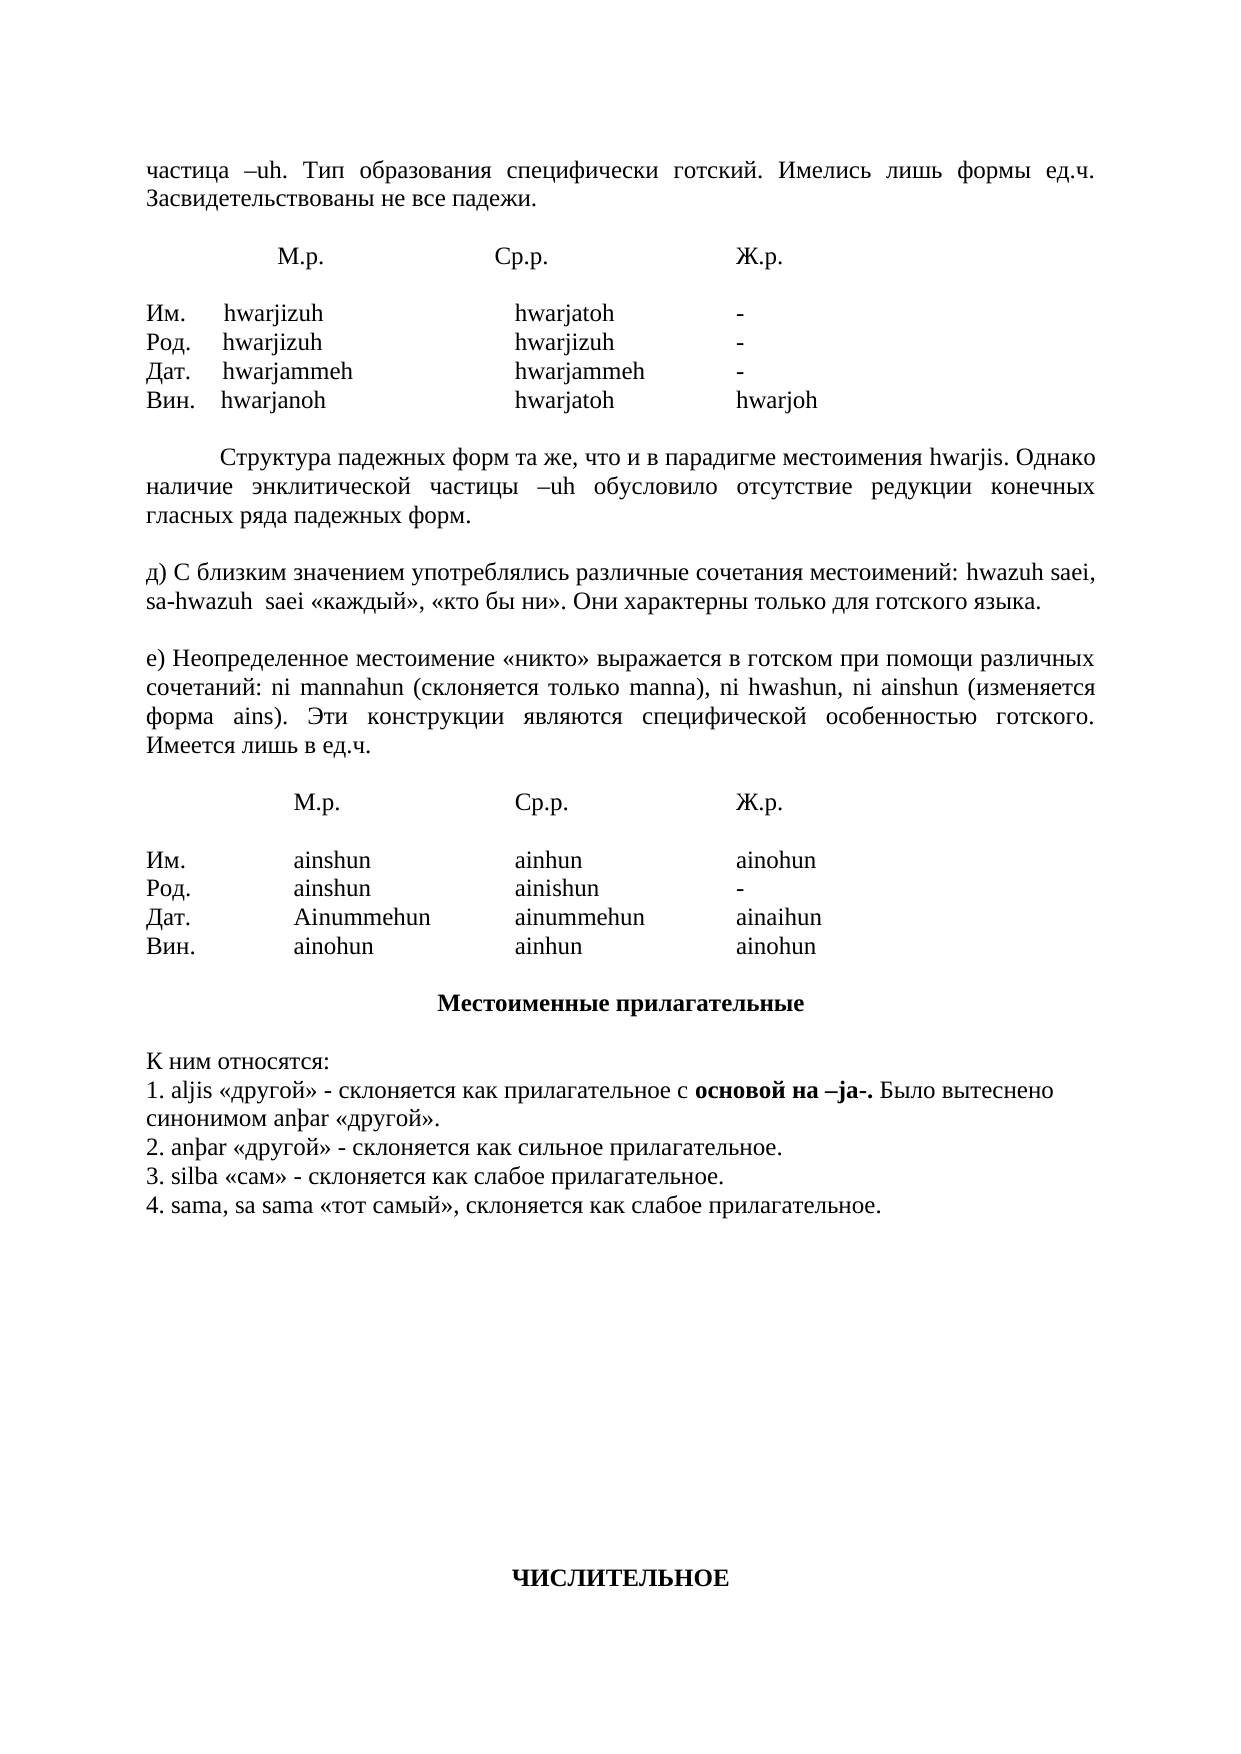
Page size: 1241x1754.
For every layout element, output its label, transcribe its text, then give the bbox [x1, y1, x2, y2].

text 2. anþar «другой» - склоняется как сильное прилагательное. [146, 1132, 1096, 1161]
text д) С близким значением употреблялись различные сочетания местоимений: hwazuh saei, sa-hwazuh saei «каждый», «кто бы ни». Они характерны только для готского языка. [146, 557, 1096, 615]
text 1. aljis «другой» - склоняется как прилагательное с основой на –ja-. Было вытеснено синонимом anþar «другой». [146, 1075, 1096, 1132]
text М.р. Ср.р. Ж.р. [219, 787, 1096, 816]
text Местоименные прилагательные [146, 988, 1096, 1017]
text Вин. ainohun ainhun ainohun [146, 931, 1096, 960]
text Им. hwarjizuh hwarjatoh - [146, 298, 1096, 327]
text 4. sama, sa sama «тот самый», склоняется как слабое прилагательное. [146, 1190, 1096, 1218]
text Род. ainshun ainishun - [146, 873, 1096, 902]
text Дат. Ainummehun ainummehun ainaihun [146, 902, 1096, 931]
text 3. silba «сам» - склоняется как слабое прилагательное. [146, 1161, 1096, 1190]
text К ним относятся: [146, 1046, 1096, 1075]
text е) Неопределенное местоимение «никто» выражается в готском при помощи различных сочетаний: ni mannahun (склоняется только manna), ni hwashun, ni ainshun (изменяется форма ains). Эти конструкции являются специфической особенностью готского. Имеется лишь в ед.ч. [146, 643, 1096, 758]
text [146, 155, 1096, 212]
text Род. hwarjizuh hwarjizuh - [146, 327, 1096, 356]
text М.р. Ср.р. Ж.р. [146, 241, 1096, 270]
text Структура падежных форм та же, что и в парадигме местоимения hwarjis. Однако наличие энклитической частицы –uh обусловило отсутствие редукции конечных гласных ряда падежных форм. [146, 442, 1096, 528]
text ЧИСЛИТЕЛЬНОЕ [146, 1563, 1096, 1592]
text Дат. hwarjammeh hwarjammeh - [146, 356, 1096, 385]
text Им. ainshun ainhun ainohun [146, 845, 1096, 873]
text Вин. hwarjanoh hwarjatoh hwarjoh [146, 385, 1096, 413]
